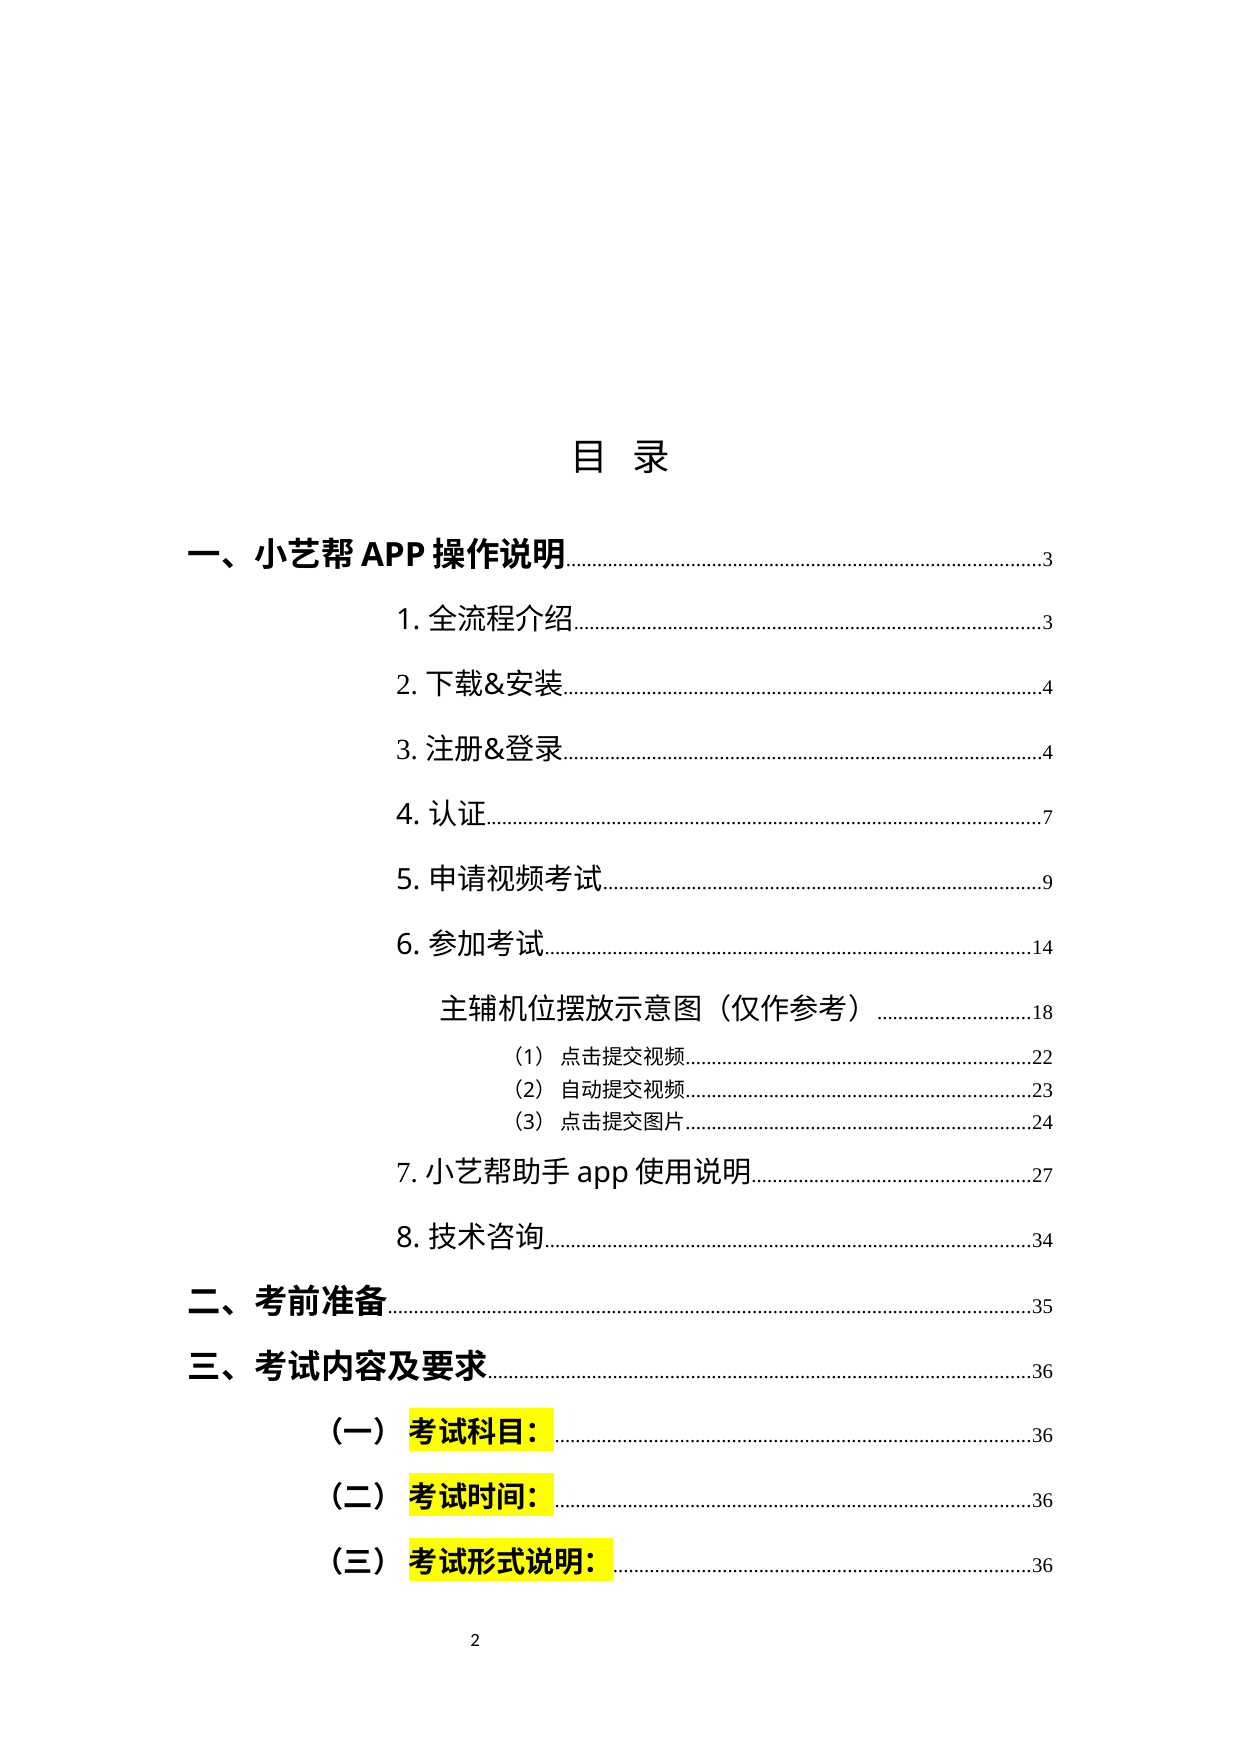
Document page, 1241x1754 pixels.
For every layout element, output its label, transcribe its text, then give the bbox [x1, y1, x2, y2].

text 目 录 [187, 422, 1053, 487]
